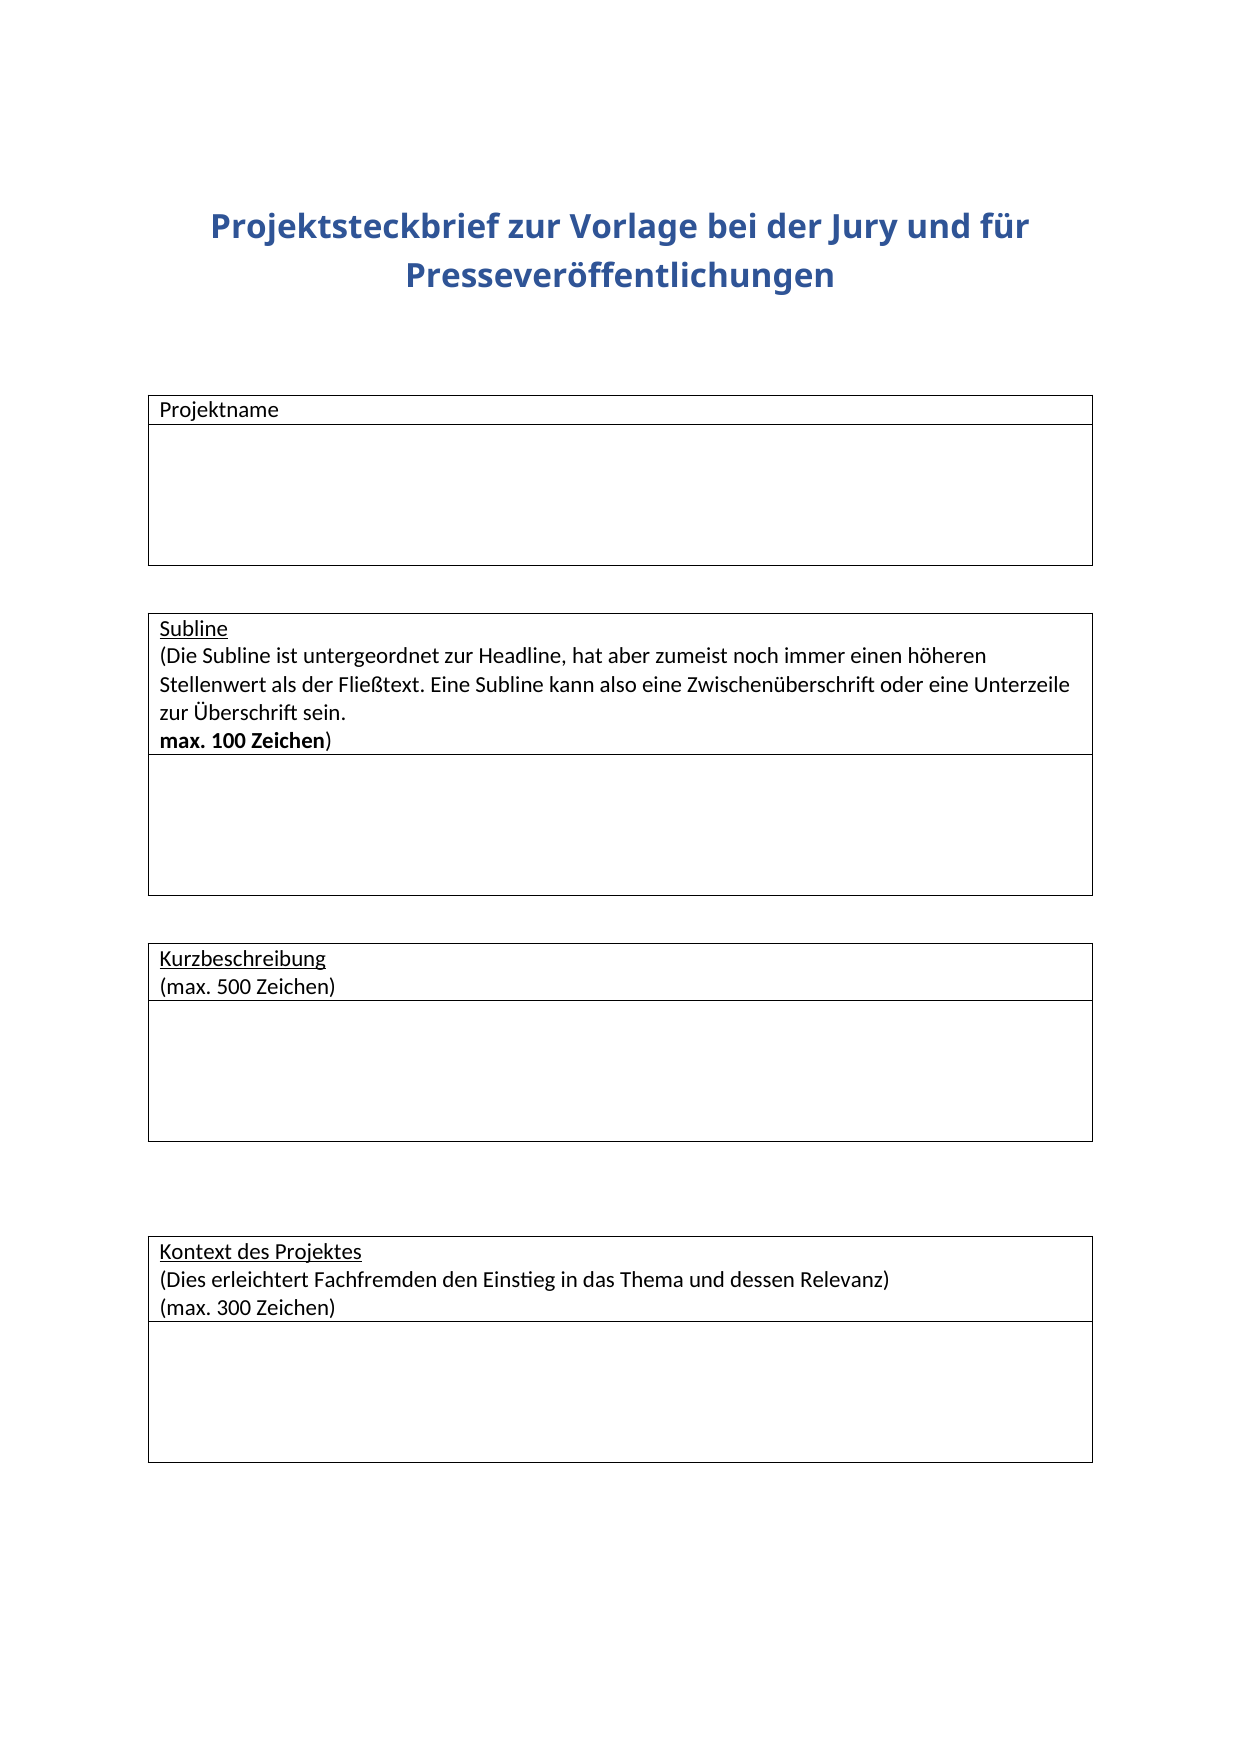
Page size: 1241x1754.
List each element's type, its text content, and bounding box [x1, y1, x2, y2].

subtitle Projektsteckbrief zur Vorlage bei der Jury und für Presseveröffentlichungen [148, 203, 1093, 297]
table_header Kontext des Projektes (Dies erleichtert Fachfremden den Einstieg in das Thema und dessen Relevanz) (max. 300 Zeichen) [149, 1237, 1092, 1321]
table_cell [149, 1001, 1092, 1141]
table_cell [149, 425, 1092, 565]
table_header Subline (Die Subline ist untergeordnet zur Headline, hat aber zumeist noch immer einen höheren Stellenwert als der Fließtext. Eine Subline kann also eine Zwischenüberschrift oder eine Unterzeile zur Überschrift sein. max. 100 Zeichen) [149, 614, 1092, 754]
table_cell [149, 1322, 1092, 1462]
table_header Kurzbeschreibung (max. 500 Zeichen) [149, 944, 1092, 1000]
table_cell [149, 755, 1092, 895]
table_header Projektname [149, 396, 1092, 423]
